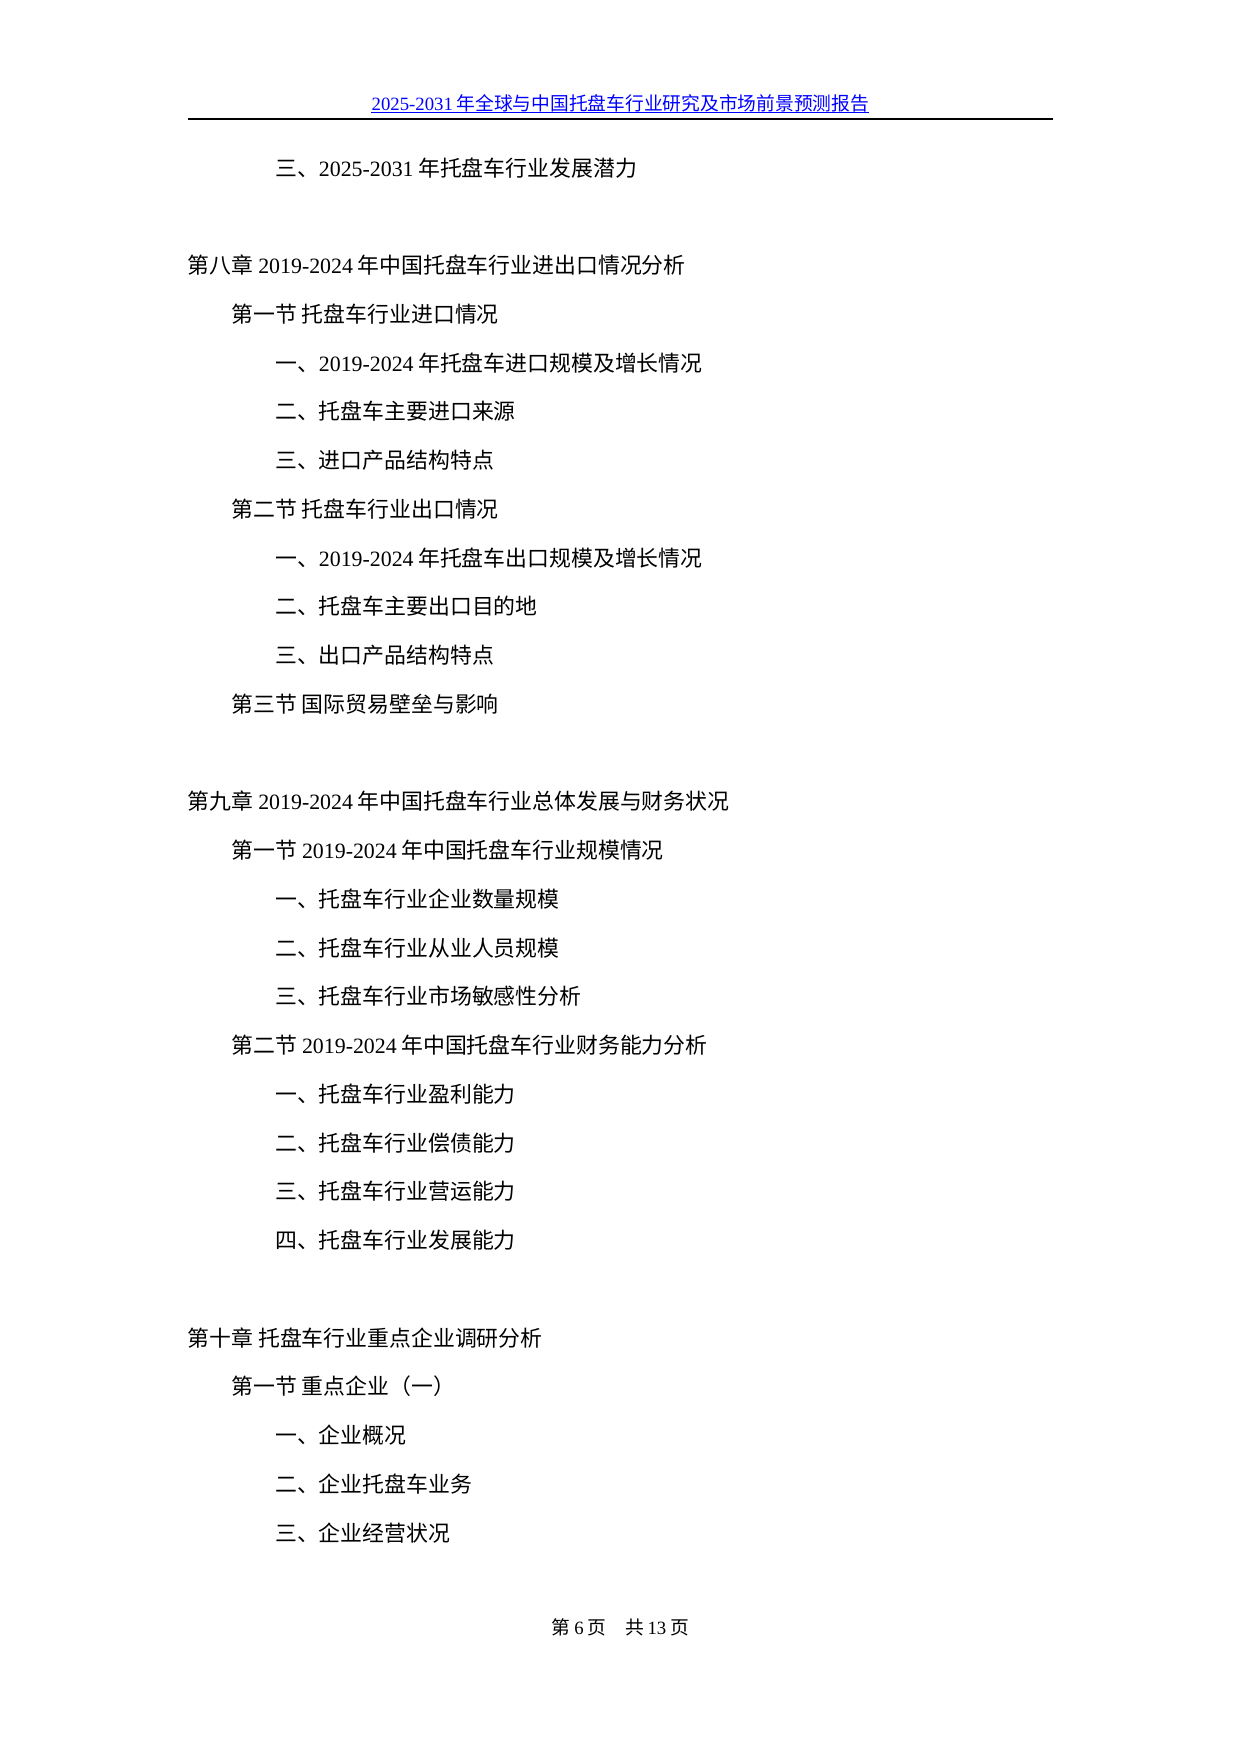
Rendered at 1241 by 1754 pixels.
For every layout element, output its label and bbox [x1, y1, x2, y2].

text [187, 150, 1053, 1548]
